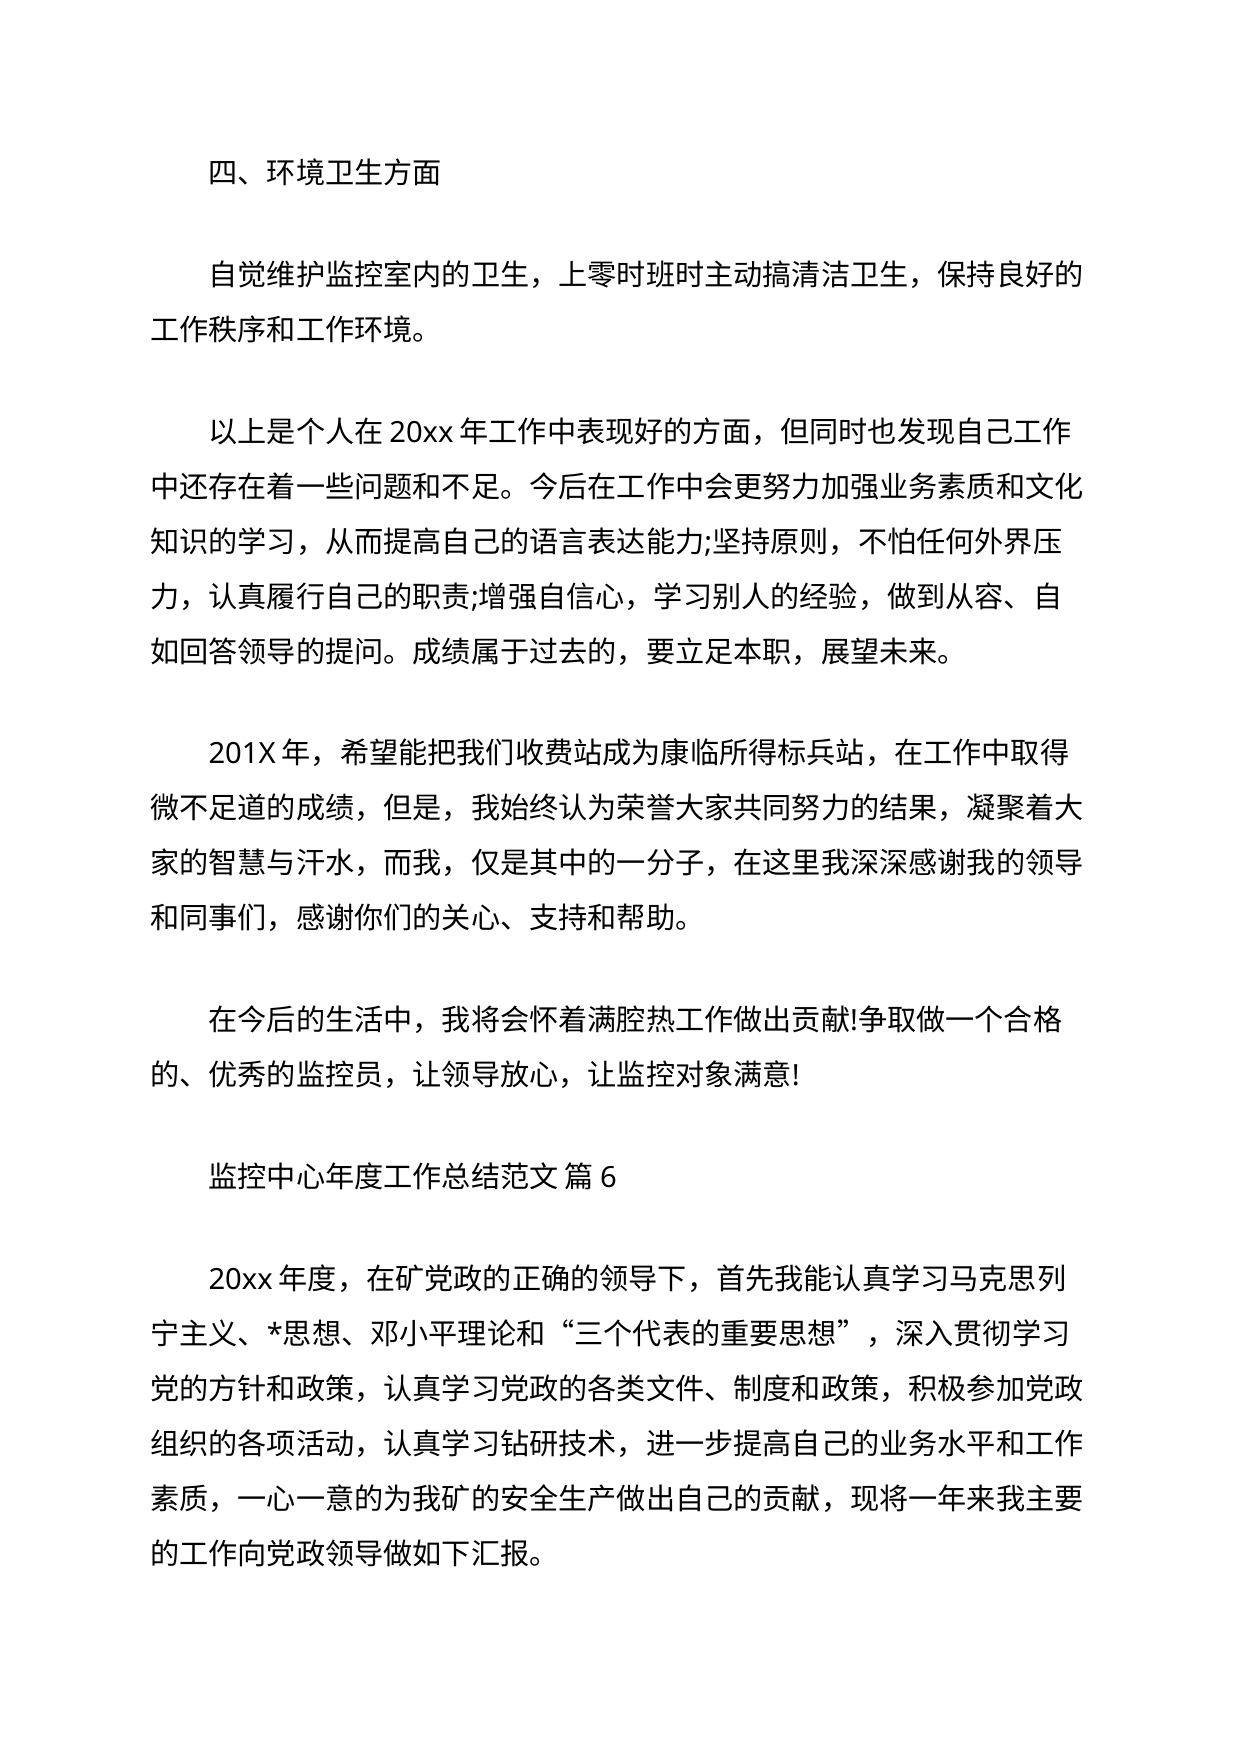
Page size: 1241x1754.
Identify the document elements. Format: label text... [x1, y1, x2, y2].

text 在今后的生活中，我将会怀着满腔热工作做出贡献!争取做一个合格的、优秀的监控员，让领导放心，让监控对象满意! [150, 997, 1090, 1094]
text 自觉维护监控室内的卫生，上零时班时主动搞清洁卫生，保持良好的工作秩序和工作环境。 [150, 252, 1090, 349]
text 201X年，希望能把我们收费站成为康临所得标兵站，在工作中取得微不足道的成绩，但是，我始终认为荣誉大家共同努力的结果，凝聚着大家的智慧与汗水，而我，仅是其中的一分子，在这里我深深感谢我的领导和同事们，感谢你们的关心、支持和帮助。 [150, 730, 1090, 937]
text 20xx年度，在矿党政的正确的领导下，首先我能认真学习马克思列宁主义、*思想、邓小平理论和“三个代表的重要思想”，深入贯彻学习党的方针和政策，认真学习党政的各类文件、制度和政策，积极参加党政组织的各项活动，认真学习钻研技术，进一步提高自己的业务水平和工作素质，一心一意的为我矿的安全生产做出自己的贡献，现将一年来我主要的工作向党政领导做如下汇报。 [150, 1256, 1090, 1573]
text 以上是个人在20xx年工作中表现好的方面，但同时也发现自己工作中还存在着一些问题和不足。今后在工作中会更努力加强业务素质和文化知识的学习，从而提高自己的语言表达能力;坚持原则，不怕任何外界压力，认真履行自己的职责;增强自信心，学习别人的经验，做到从容、自如回答领导的提问。成绩属于过去的，要立足本职，展望未来。 [150, 408, 1090, 671]
text 监控中心年度工作总结范文 篇6 [150, 1154, 1090, 1196]
text 四、环境卫生方面 [150, 150, 1090, 192]
